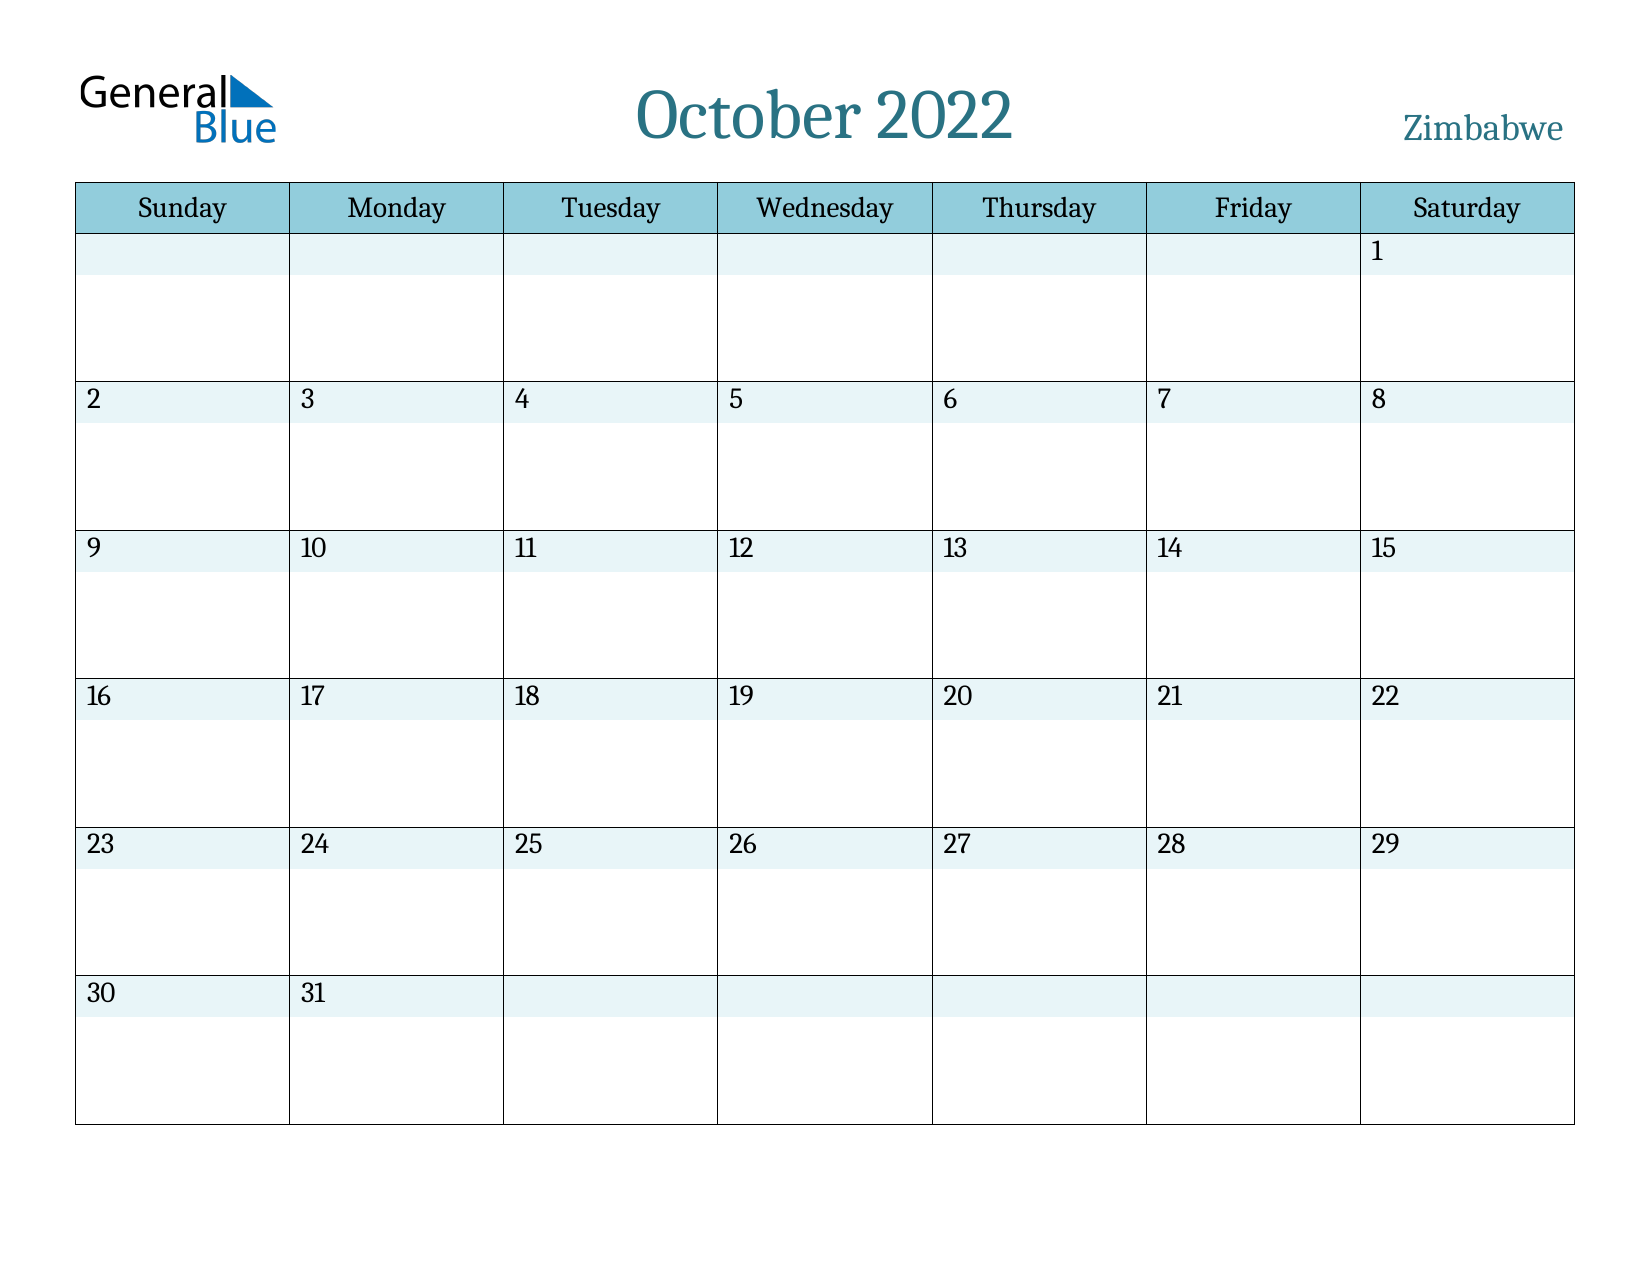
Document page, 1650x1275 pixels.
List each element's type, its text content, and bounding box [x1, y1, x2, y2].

table_header Zimbabwe [1146, 75, 1574, 182]
table_cell 27 [933, 828, 1146, 869]
table_cell [504, 720, 717, 827]
table_cell Friday [1147, 183, 1360, 233]
table_cell [76, 720, 289, 827]
table_cell 11 [504, 531, 717, 572]
table_cell [933, 275, 1146, 381]
table_cell [718, 572, 932, 678]
table_cell 29 [1361, 828, 1574, 869]
table_cell 18 [504, 679, 717, 720]
table_cell Wednesday [718, 183, 932, 233]
table_cell [1361, 976, 1574, 1017]
table_cell 2 [76, 382, 289, 423]
table_cell [1147, 720, 1360, 827]
table_cell 28 [1147, 828, 1360, 869]
table_cell [718, 275, 932, 381]
table_cell 30 [76, 976, 289, 1017]
table_cell [1361, 869, 1574, 975]
table_cell [1147, 234, 1360, 275]
table_cell [504, 423, 717, 530]
picture [80, 75, 276, 143]
table_cell 12 [718, 531, 932, 572]
table_cell 10 [290, 531, 503, 572]
table_cell [504, 234, 717, 275]
table_cell [1361, 720, 1574, 827]
table_cell [1361, 275, 1574, 381]
table_cell [933, 720, 1146, 827]
table_cell [76, 869, 289, 975]
table_cell 15 [1361, 531, 1574, 572]
table_cell [76, 275, 289, 381]
table_cell Thursday [933, 183, 1146, 233]
table_cell [76, 572, 289, 678]
table_cell 19 [718, 679, 932, 720]
table_cell [718, 720, 932, 827]
table_cell 17 [290, 679, 503, 720]
table_cell [1147, 1017, 1360, 1123]
table_cell [504, 1017, 717, 1123]
table_cell [290, 720, 503, 827]
table_cell 9 [76, 531, 289, 572]
table_cell 25 [504, 828, 717, 869]
table_cell [933, 572, 1146, 678]
table_cell [504, 976, 717, 1017]
table_cell 5 [718, 382, 932, 423]
table_cell 13 [933, 531, 1146, 572]
table_cell [718, 869, 932, 975]
table_header [76, 75, 503, 182]
table_cell [1147, 869, 1360, 975]
table_cell [933, 234, 1146, 275]
table_cell Saturday [1361, 183, 1574, 233]
table_cell 20 [933, 679, 1146, 720]
table_cell [933, 869, 1146, 975]
table_cell [933, 423, 1146, 530]
table_cell [1147, 423, 1360, 530]
table_cell [290, 275, 503, 381]
table_cell 8 [1361, 382, 1574, 423]
table_cell 31 [290, 976, 503, 1017]
table_cell [504, 869, 717, 975]
table_cell [1147, 572, 1360, 678]
table_cell [76, 423, 289, 530]
table_cell [718, 1017, 932, 1123]
table_cell Sunday [76, 183, 289, 233]
table_cell 6 [933, 382, 1146, 423]
table_cell [504, 275, 717, 381]
table_cell 4 [504, 382, 717, 423]
table_cell [290, 423, 503, 530]
table_header October 2022 [504, 75, 1146, 182]
table_cell 21 [1147, 679, 1360, 720]
table_cell 3 [290, 382, 503, 423]
table_cell [1361, 423, 1574, 530]
table_cell [290, 1017, 503, 1123]
table_cell 22 [1361, 679, 1574, 720]
table_cell [718, 423, 932, 530]
table_cell 23 [76, 828, 289, 869]
table_cell [1361, 1017, 1574, 1123]
table_cell 24 [290, 828, 503, 869]
table_cell [933, 976, 1146, 1017]
table_cell [1361, 572, 1574, 678]
table_cell [718, 976, 932, 1017]
table_cell 26 [718, 828, 932, 869]
table_cell [76, 1017, 289, 1123]
table_cell 16 [76, 679, 289, 720]
table_cell [290, 234, 503, 275]
table_cell [933, 1017, 1146, 1123]
table_cell Monday [290, 183, 503, 233]
table_cell [1147, 976, 1360, 1017]
table_cell 14 [1147, 531, 1360, 572]
table_cell Tuesday [504, 183, 717, 233]
table_cell [290, 572, 503, 678]
table_cell [1147, 275, 1360, 381]
table_cell [504, 572, 717, 678]
table_cell 1 [1361, 234, 1574, 275]
table_cell [76, 234, 289, 275]
table_cell 7 [1147, 382, 1360, 423]
table_cell [718, 234, 932, 275]
table_cell [290, 869, 503, 975]
